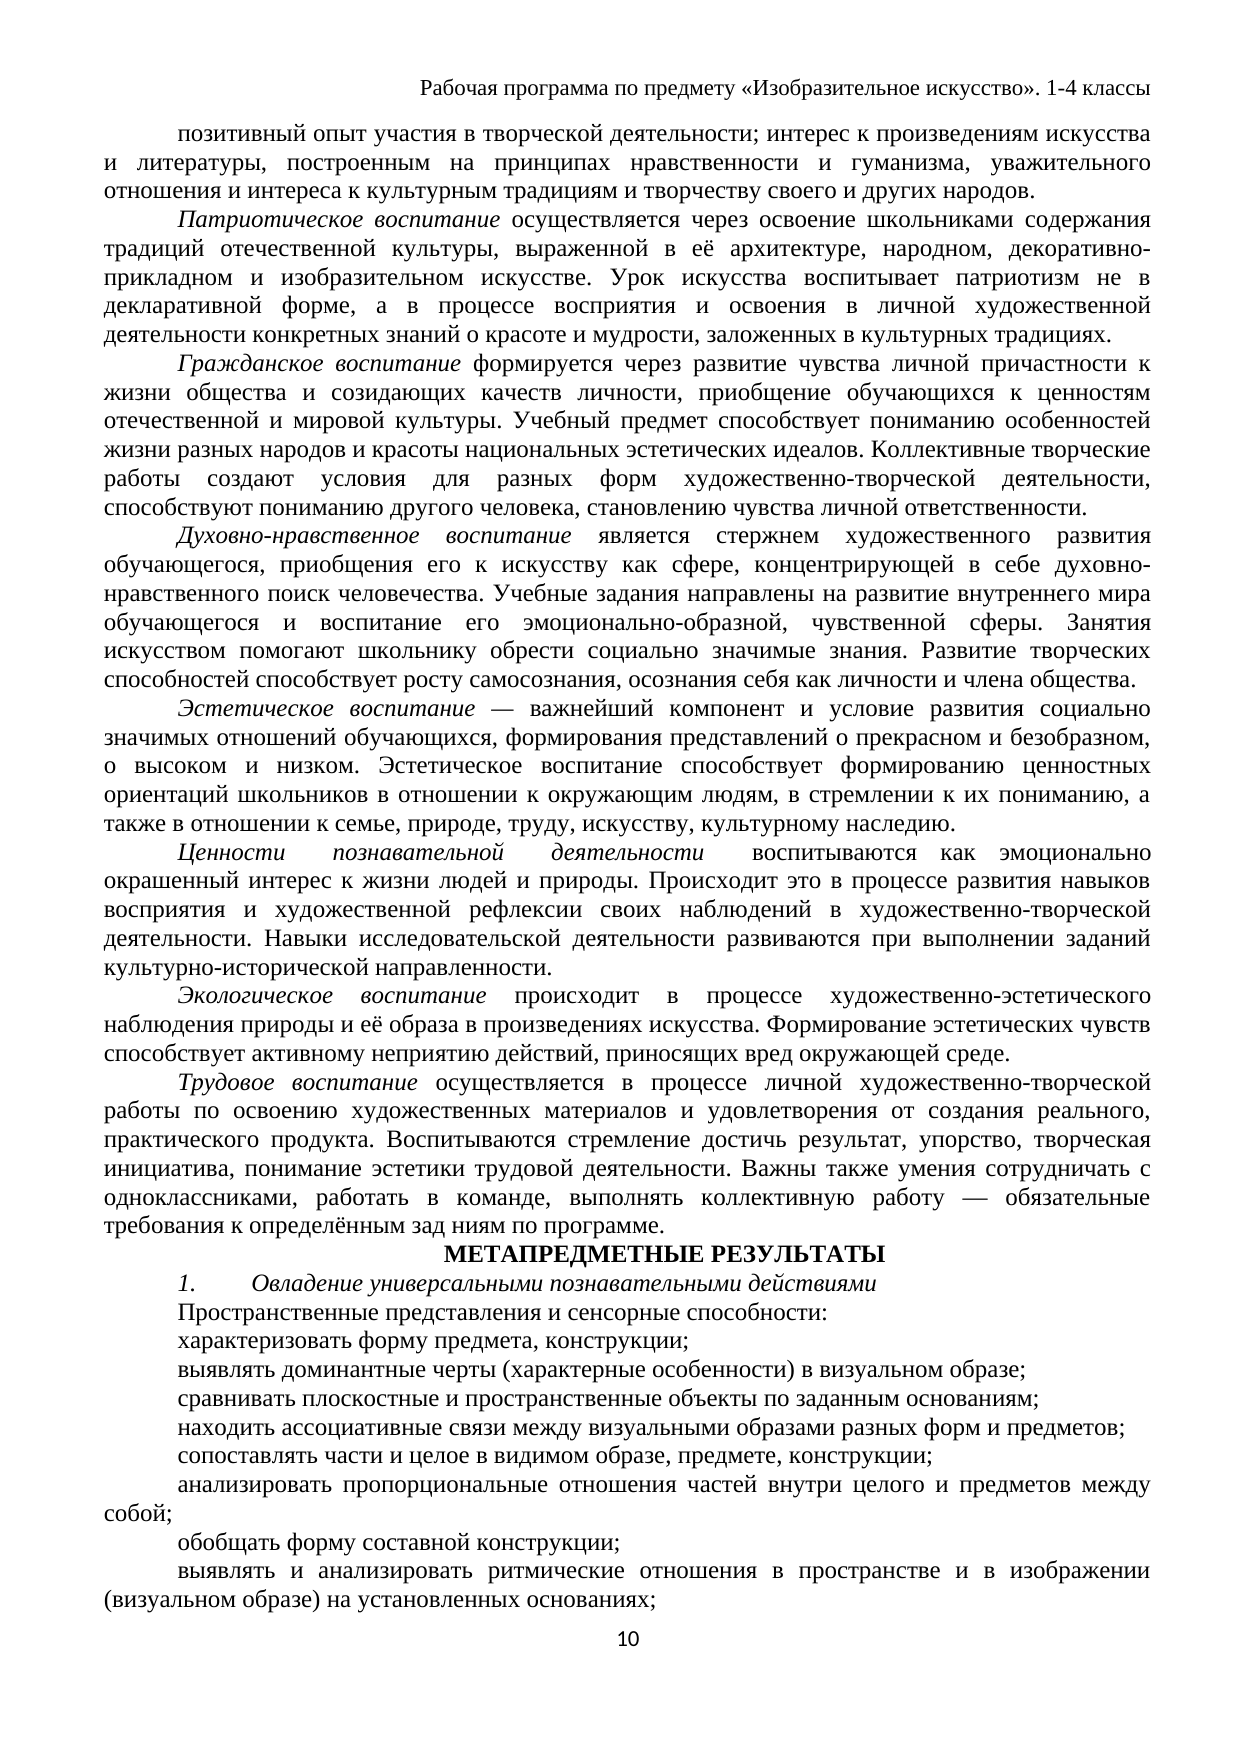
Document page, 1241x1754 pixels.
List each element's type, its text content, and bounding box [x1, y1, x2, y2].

text Ценности познавательной деятельности воспитываются как эмоционально окрашенный интерес к жизни людей и природы. Происходит это в процессе развития навыков восприятия и художественной рефлексии своих наблюдений в художественно-творческой деятельности. Навыки исследовательской деятельности развиваются при выполнении заданий культурно-исторической направленности. [103, 837, 1152, 981]
text находить ассоциативные связи между визуальными образами разных форм и предметов; [103, 1412, 1152, 1441]
text сравнивать плоскостные и пространственные объекты по заданным основаниям; [103, 1383, 1152, 1412]
text выявлять и анализировать ритмические отношения в пространстве и в изображении (визуальном образе) на установленных основаниях; [103, 1556, 1152, 1613]
text анализировать пропорциональные отношения частей внутри целого и предметов между собой; [103, 1469, 1152, 1527]
text МЕТАПРЕДМЕТНЫЕ РЕЗУЛЬТАТЫ [103, 1239, 1152, 1268]
text выявлять доминантные черты (характерные особенности) в визуальном образе; [103, 1354, 1152, 1383]
text Трудовое воспитание осуществляется в процессе личной художественно-творческой работы по освоению художественных материалов и удовлетворения от создания реального, практического продукта. Воспитываются стремление достичь результат, упорство, творческая инициатива, понимание эстетики трудовой деятельности. Важны также умения сотрудничать с одноклассниками, работать в команде, выполнять коллективную работу — обязательные требования к определённым зад ниям по программе. [103, 1067, 1152, 1239]
text позитивный опыт участия в творческой деятельности; интерес к произведениям искусства и литературы, построенным на принципах нравственности и гуманизма, уважительного отношения и интереса к культурным традициям и творчеству своего и других народов. [103, 118, 1152, 204]
text обобщать форму составной конструкции; [103, 1527, 1152, 1556]
text Духовно-нравственное воспитание является стержнем художественного развития обучающегося, приобщения его к искусству как сфере, концентрирующей в себе духовно-нравственного поиск человечества. Учебные задания направлены на развитие внутреннего мира обучающегося и воспитание его эмоционально-образной, чувственной сферы. Занятия искусством помогают школьнику обрести социально значимые знания. Развитие творческих способностей способствует росту самосознания, осознания себя как личности и члена общества. [103, 521, 1152, 693]
text характеризовать форму предмета, конструкции; [103, 1326, 1152, 1354]
list Овладение универсальными познавательными действиями [103, 1268, 1152, 1297]
text Патриотическое воспитание осуществляется через освоение школьниками содержания традиций отечественной культуры, выраженной в её архитектуре, народном, декоративно- прикладном и изобразительном искусстве. Урок искусства воспитывает патриотизм не в декларативной форме, а в процессе восприятия и освоения в личной художественной деятельности конкретных знаний о красоте и мудрости, заложенных в культурных традициях. [103, 204, 1152, 348]
text Эстетическое воспитание — важнейший компонент и условие развития социально значимых отношений обучающихся, формирования представлений о прекрасном и безобразном, о высоком и низком. Эстетическое воспитание способствует формированию ценностных ориентаций школьников в отношении к окружающим людям, в стремлении к их пониманию, а также в отношении к семье, природе, труду, искусству, культурному наследию. [103, 693, 1152, 837]
text Экологическое воспитание происходит в процессе художественно-эстетического наблюдения природы и её образа в произведениях искусства. Формирование эстетических чувств способствует активному неприятию действий, приносящих вред окружающей среде. [103, 981, 1152, 1067]
text Пространственные представления и сенсорные способности: [103, 1297, 1152, 1326]
text Гражданское воспитание формируется через развитие чувства личной причастности к жизни общества и созидающих качеств личности, приобщение обучающихся к ценностям отечественной и мировой культуры. Учебный предмет способствует пониманию особенностей жизни разных народов и красоты национальных эстетических идеалов. Коллективные творческие работы создают условия для разных форм художественно-творческой деятельности, способствуют пониманию другого человека, становлению чувства личной ответственности. [103, 348, 1152, 521]
text сопоставлять части и целое в видимом образе, предмете, конструкции; [103, 1441, 1152, 1469]
